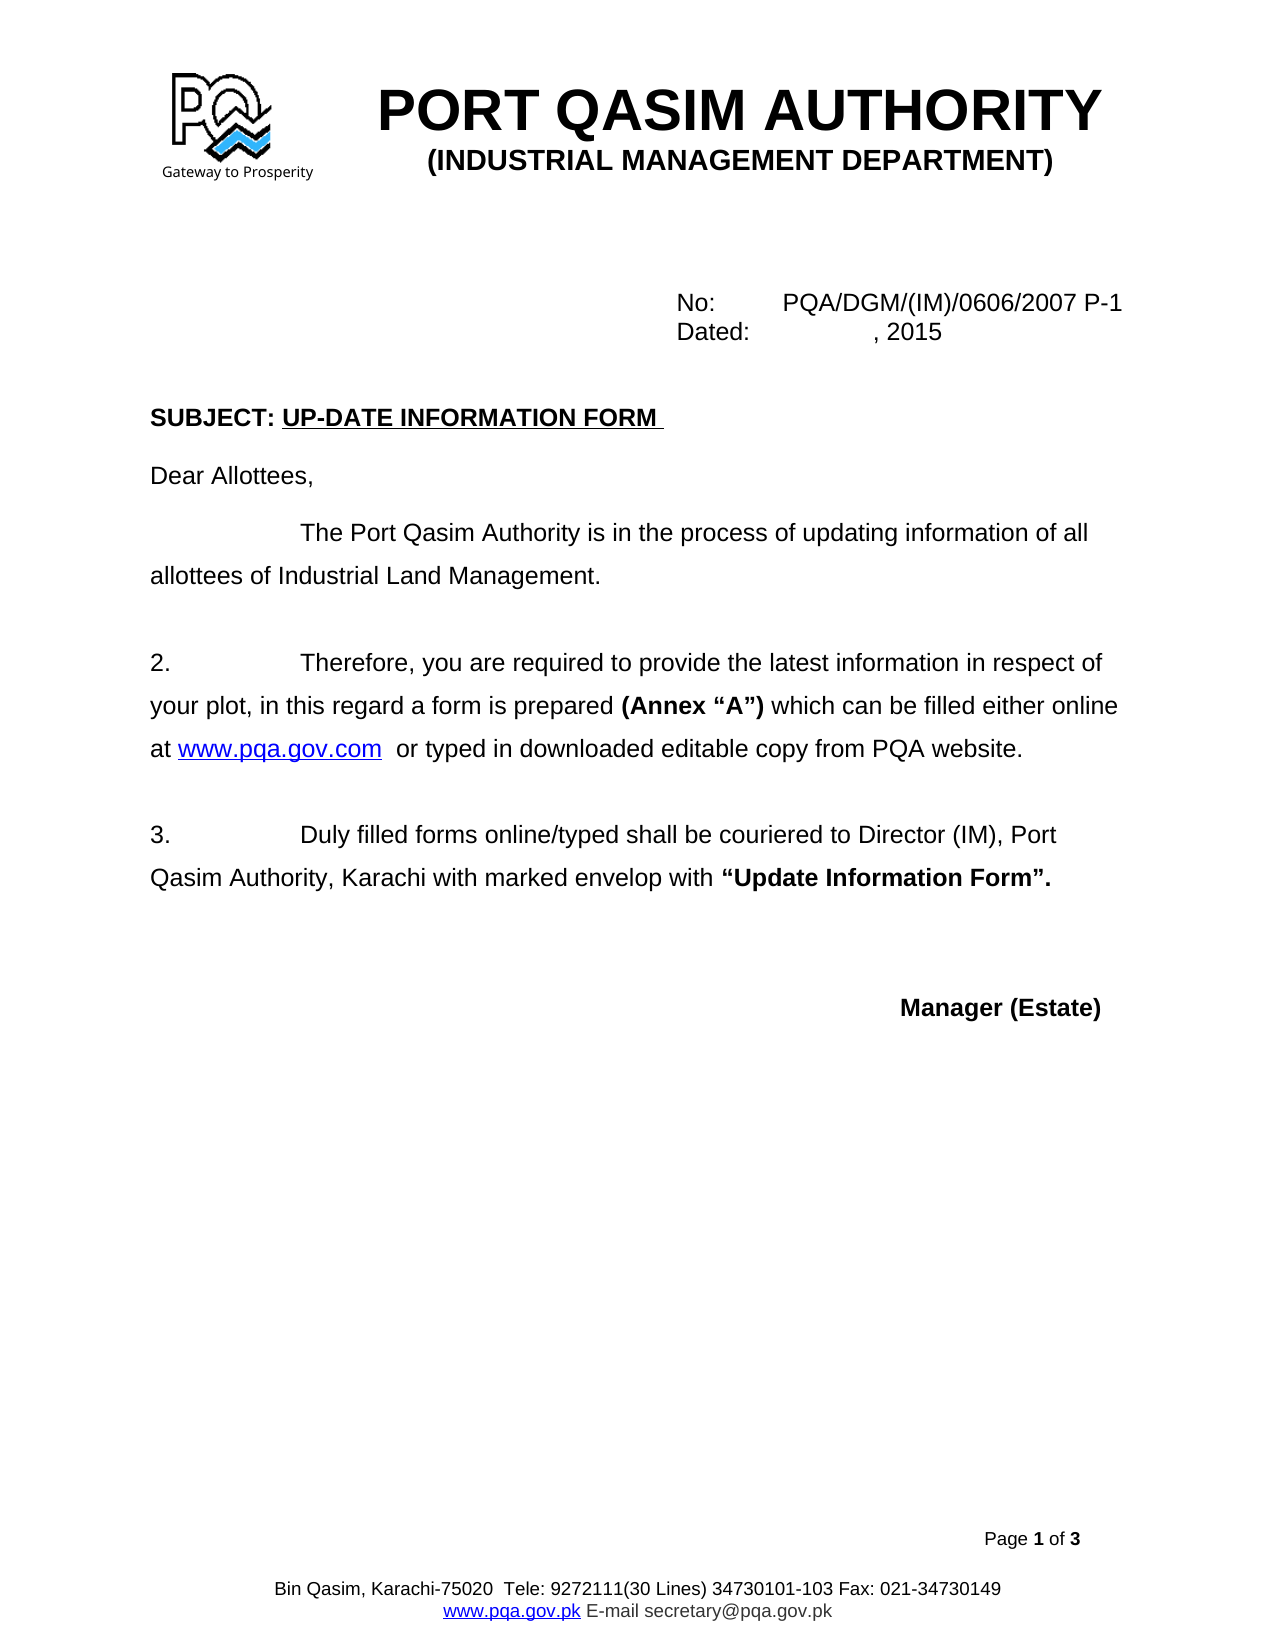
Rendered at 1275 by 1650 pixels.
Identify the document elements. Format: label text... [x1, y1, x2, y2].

table_cell Dated: [665, 317, 771, 346]
table_cell , 2015 [771, 317, 1153, 346]
text The Port Qasim Authority is in the process of updating information of all allottees of Industrial Land Management. [150, 518, 1125, 590]
table_header No: [665, 288, 771, 317]
text Dear Allottees, [150, 461, 1125, 489]
text 2. Therefore, you are required to provide the latest information in respect of your plot, in this regard a form is prepared (Annex “A”) which can be filled either online at www.pqa.gov.com or typed in downloaded editable copy from PQA website. [150, 648, 1125, 763]
table_header PQA/DGM/(IM)/0606/2007 P-1 [771, 288, 1153, 317]
text SUBJECT: UP-DATE INFORMATION FORM [150, 403, 1125, 432]
text Manager (Estate) [900, 993, 1125, 1050]
text 3. Duly filled forms online/typed shall be couriered to Director (IM), Port Qasim Authority, Karachi with marked envelop with “Update Information Form”. [150, 820, 1125, 892]
picture [171, 73, 275, 166]
